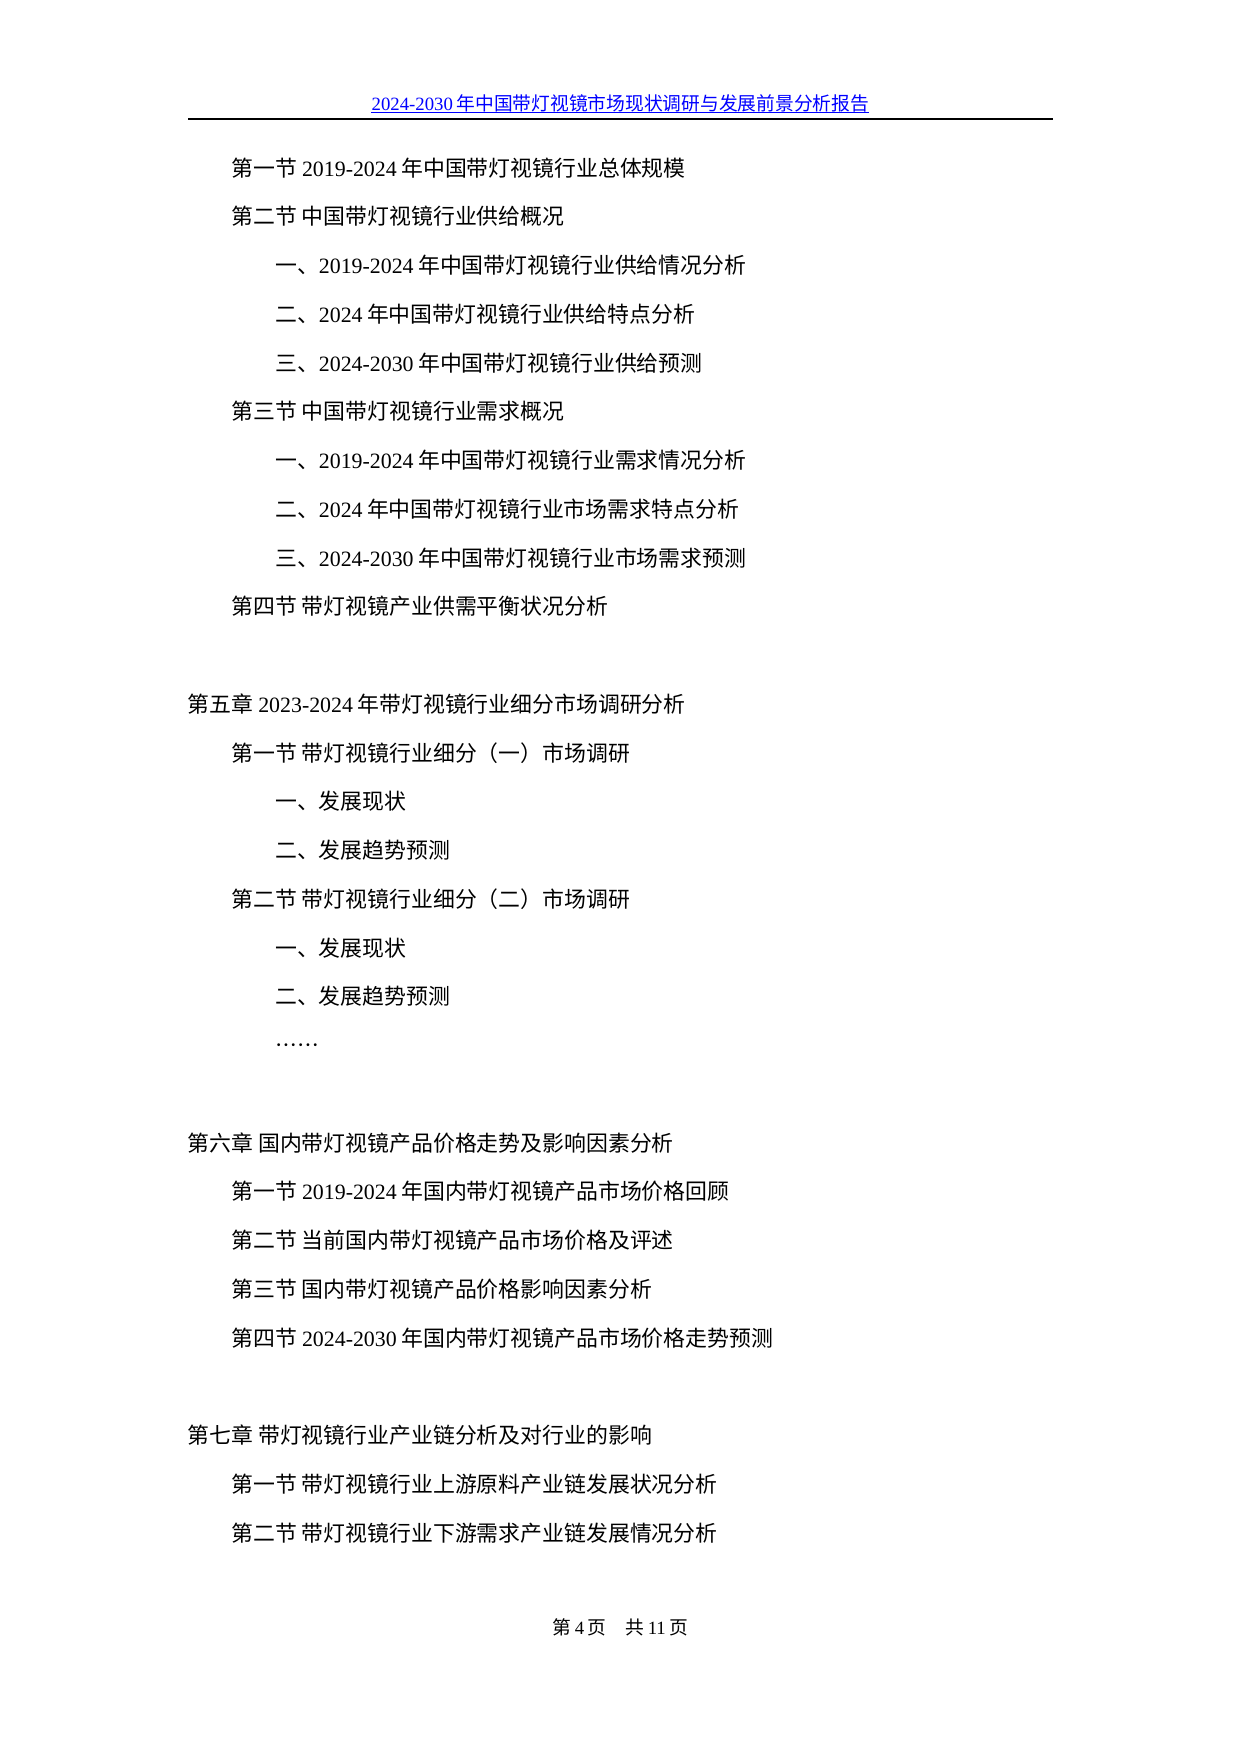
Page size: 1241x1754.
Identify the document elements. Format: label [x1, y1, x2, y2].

text [187, 150, 1053, 1548]
